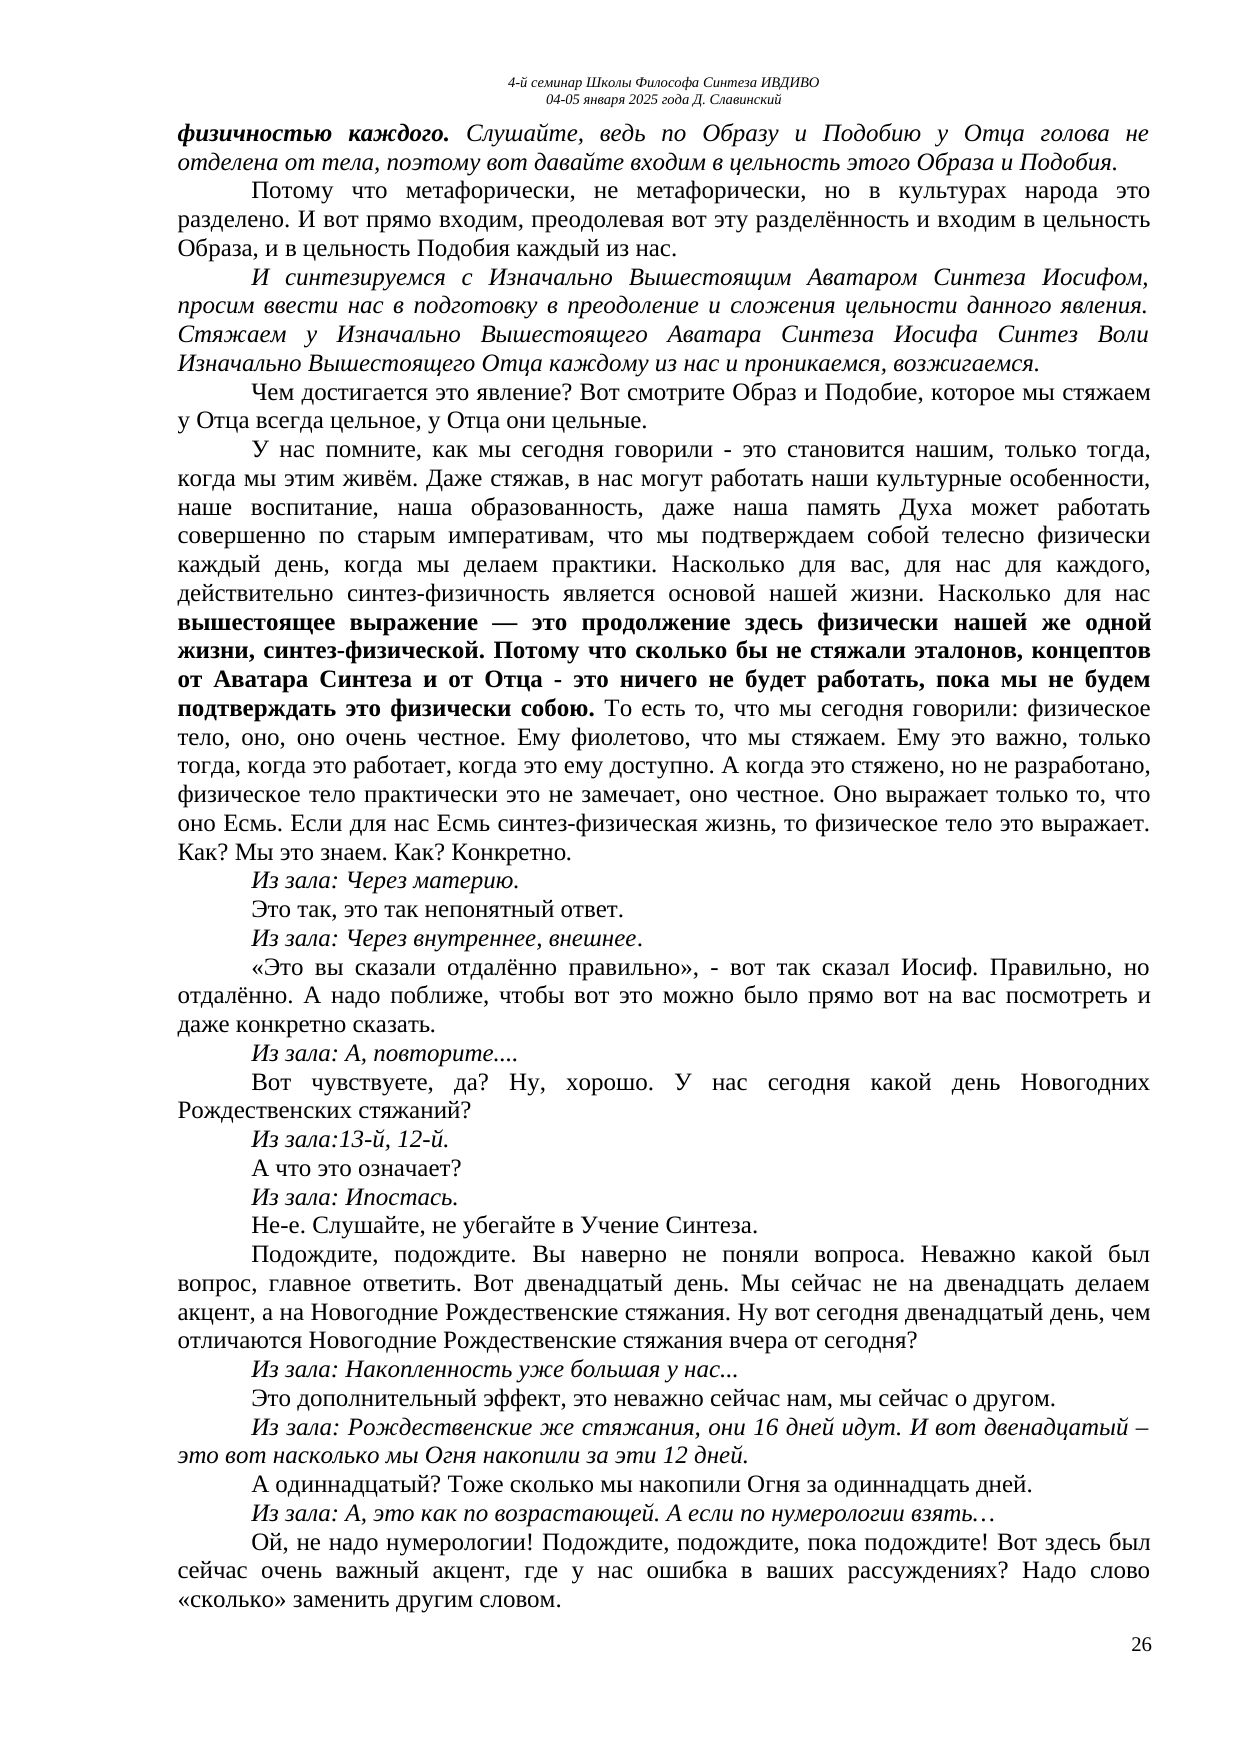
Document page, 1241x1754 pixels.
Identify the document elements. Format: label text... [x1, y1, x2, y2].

text Из зала: Через материю. [177, 866, 1152, 894]
text А что это означает? [177, 1153, 1152, 1182]
text Чем достигается это явление? Вот смотрите Образ и Подобие, которое мы стяжаем у Отца всегда цельное, у Отца они цельные. [177, 377, 1152, 434]
text Потому что метафорически, не метафорически, но в культурах народа это разделено. И вот прямо входим, преодолевая вот эту разделённость и входим в цельность Образа, и в цельность Подобия каждый из нас. [177, 176, 1152, 262]
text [177, 118, 1152, 176]
text Ой, не надо нумерологии! Подождите, подождите, пока подождите! Вот здесь был сейчас очень важный акцент, где у нас ошибка в ваших рассуждениях? Надо слово «сколько» заменить другим словом. [177, 1527, 1152, 1613]
text Из зала: А, повторите.... [177, 1038, 1152, 1067]
text А одиннадцатый? Тоже сколько мы накопили Огня за одиннадцать дней. [177, 1469, 1152, 1498]
text Это дополнительный эффект, это неважно сейчас нам, мы сейчас о другом. [177, 1383, 1152, 1412]
text И синтезируемся с Изначально Вышестоящим Аватаром Синтеза Иосифом, просим ввести нас в подготовку в преодоление и сложения цельности данного явления. Стяжаем у Изначально Вышестоящего Аватара Синтеза Иосифа Синтез Воли Изначально Вышестоящего Отца каждому из нас и проникаемся, возжигаемся. [177, 262, 1152, 377]
text Из зала: Рождественские же стяжания, они 16 дней идут. И вот двенадцатый – это вот насколько мы Огня накопили за эти 12 дней. [177, 1412, 1152, 1469]
text Из зала: Через внутреннее, внешнее. [177, 923, 1152, 952]
text Из зала: А, это как по возрастающей. А если по нумерологии взять… [177, 1498, 1152, 1527]
text «Это вы сказали отдалённо правильно», - вот так сказал Иосиф. Правильно, но отдалённо. А надо поближе, чтобы вот это можно было прямо вот на вас посмотреть и даже конкретно сказать. [177, 952, 1152, 1038]
text Из зала: Ипостась. [177, 1182, 1152, 1211]
text Из зала:13-й, 12-й. [177, 1124, 1152, 1153]
text Из зала: Накопленность уже большая у нас... [177, 1354, 1152, 1383]
text Подождите, подождите. Вы наверно не поняли вопроса. Неважно какой был вопрос, главное ответить. Вот двенадцатый день. Мы сейчас не на двенадцать делаем акцент, а на Новогодние Рождественские стяжания. Ну вот сегодня двенадцатый день, чем отличаются Новогодние Рождественские стяжания вчера от сегодня? [177, 1239, 1152, 1354]
text Не-е. Слушайте, не убегайте в Учение Синтеза. [177, 1211, 1152, 1239]
text Вот чувствуете, да? Ну, хорошо. У нас сегодня какой день Новогодних Рождественских стяжаний? [177, 1067, 1152, 1124]
text У нас помните, как мы сегодня говорили - это становится нашим, только тогда, когда мы этим живём. Даже стяжав, в нас могут работать наши культурные особенности, наше воспитание, наша образованность, даже наша память Духа может работать совершенно по старым императивам, что мы подтверждаем собой телесно физически каждый день, когда мы делаем практики. Насколько для вас, для нас для каждого, действительно синтез-физичность является основой нашей жизни. Насколько для нас вышестоящее выражение — это продолжение здесь физически нашей же одной жизни, синтез-физической. Потому что сколько бы не стяжали эталонов, концептов от Аватара Синтеза и от Отца - это ничего не будет работать, пока мы не будем подтверждать это физически собою. То есть то, что мы сегодня говорили: физическое тело, оно, оно очень честное. Ему фиолетово, что мы стяжаем. Ему это важно, только тогда, когда это работает, когда это ему доступно. А когда это стяжено, но не разработано, физическое тело практически это не замечает, оно честное. Оно выражает только то, что оно Есмь. Если для нас Есмь синтез-физическая жизнь, то физическое тело это выражает. Как? Мы это знаем. Как? Конкретно. [177, 434, 1152, 866]
text Это так, это так непонятный ответ. [177, 894, 1152, 923]
